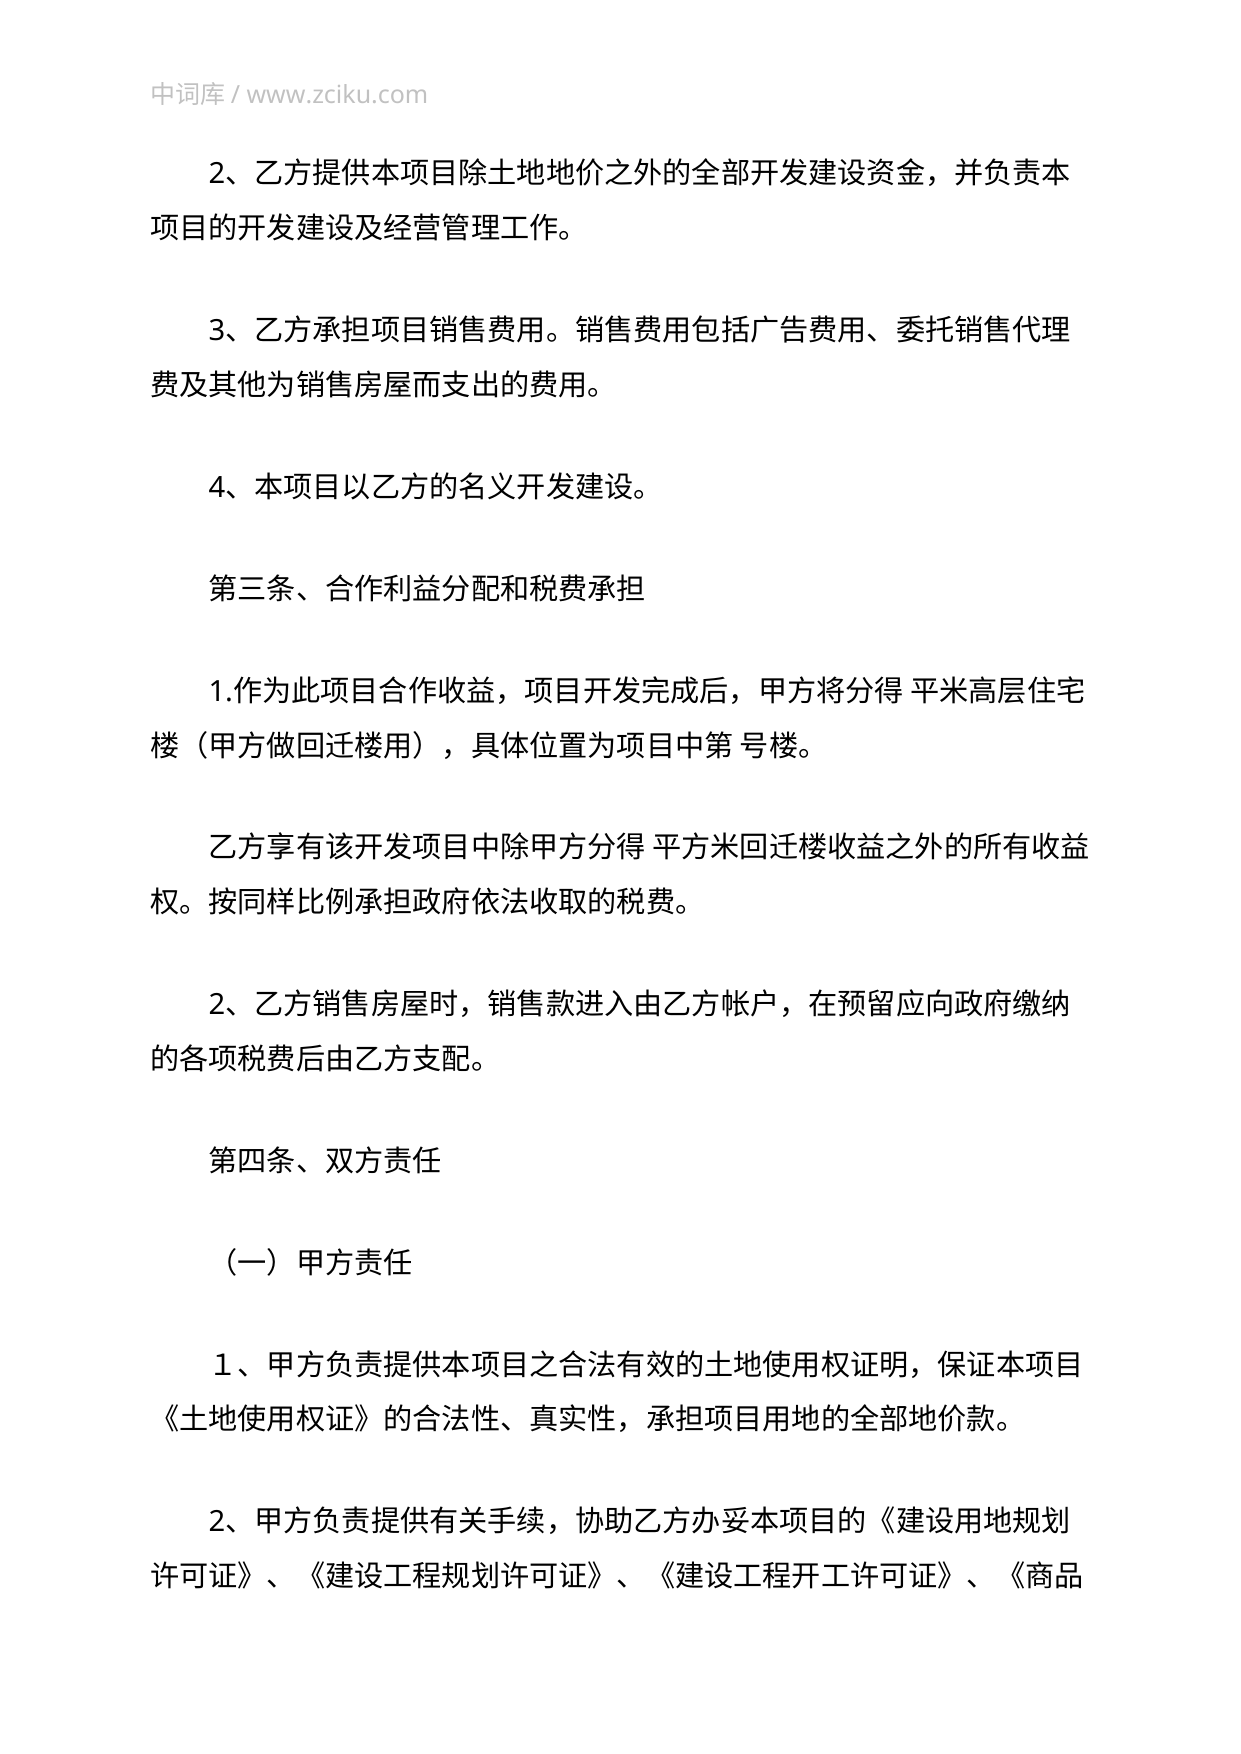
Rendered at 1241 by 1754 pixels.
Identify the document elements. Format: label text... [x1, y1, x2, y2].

text １、甲方负责提供本项目之合法有效的土地使用权证明，保证本项目《土地使用权证》的合法性、真实性，承担项目用地的全部地价款。 [150, 1341, 1090, 1438]
text 2、乙方销售房屋时，销售款进入由乙方帐户，在预留应向政府缴纳的各项税费后由乙方支配。 [150, 981, 1090, 1078]
text 2、乙方提供本项目除土地地价之外的全部开发建设资金，并负责本项目的开发建设及经营管理工作。 [150, 150, 1090, 247]
text 4、本项目以乙方的名义开发建设。 [150, 463, 1090, 506]
text 第四条、双方责任 [150, 1137, 1090, 1180]
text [150, 1498, 1090, 1595]
text 1.作为此项目合作收益，项目开发完成后，甲方将分得 平米高层住宅楼（甲方做回迁楼用），具体位置为项目中第 号楼。 [150, 667, 1090, 764]
text 乙方享有该开发项目中除甲方分得 平方米回迁楼收益之外的所有收益权。按同样比例承担政府依法收取的税费。 [150, 824, 1090, 921]
text 3、乙方承担项目销售费用。销售费用包括广告费用、委托销售代理费及其他为销售房屋而支出的费用。 [150, 307, 1090, 404]
text 第三条、合作利益分配和税费承担 [150, 566, 1090, 608]
text （一）甲方责任 [150, 1239, 1090, 1282]
